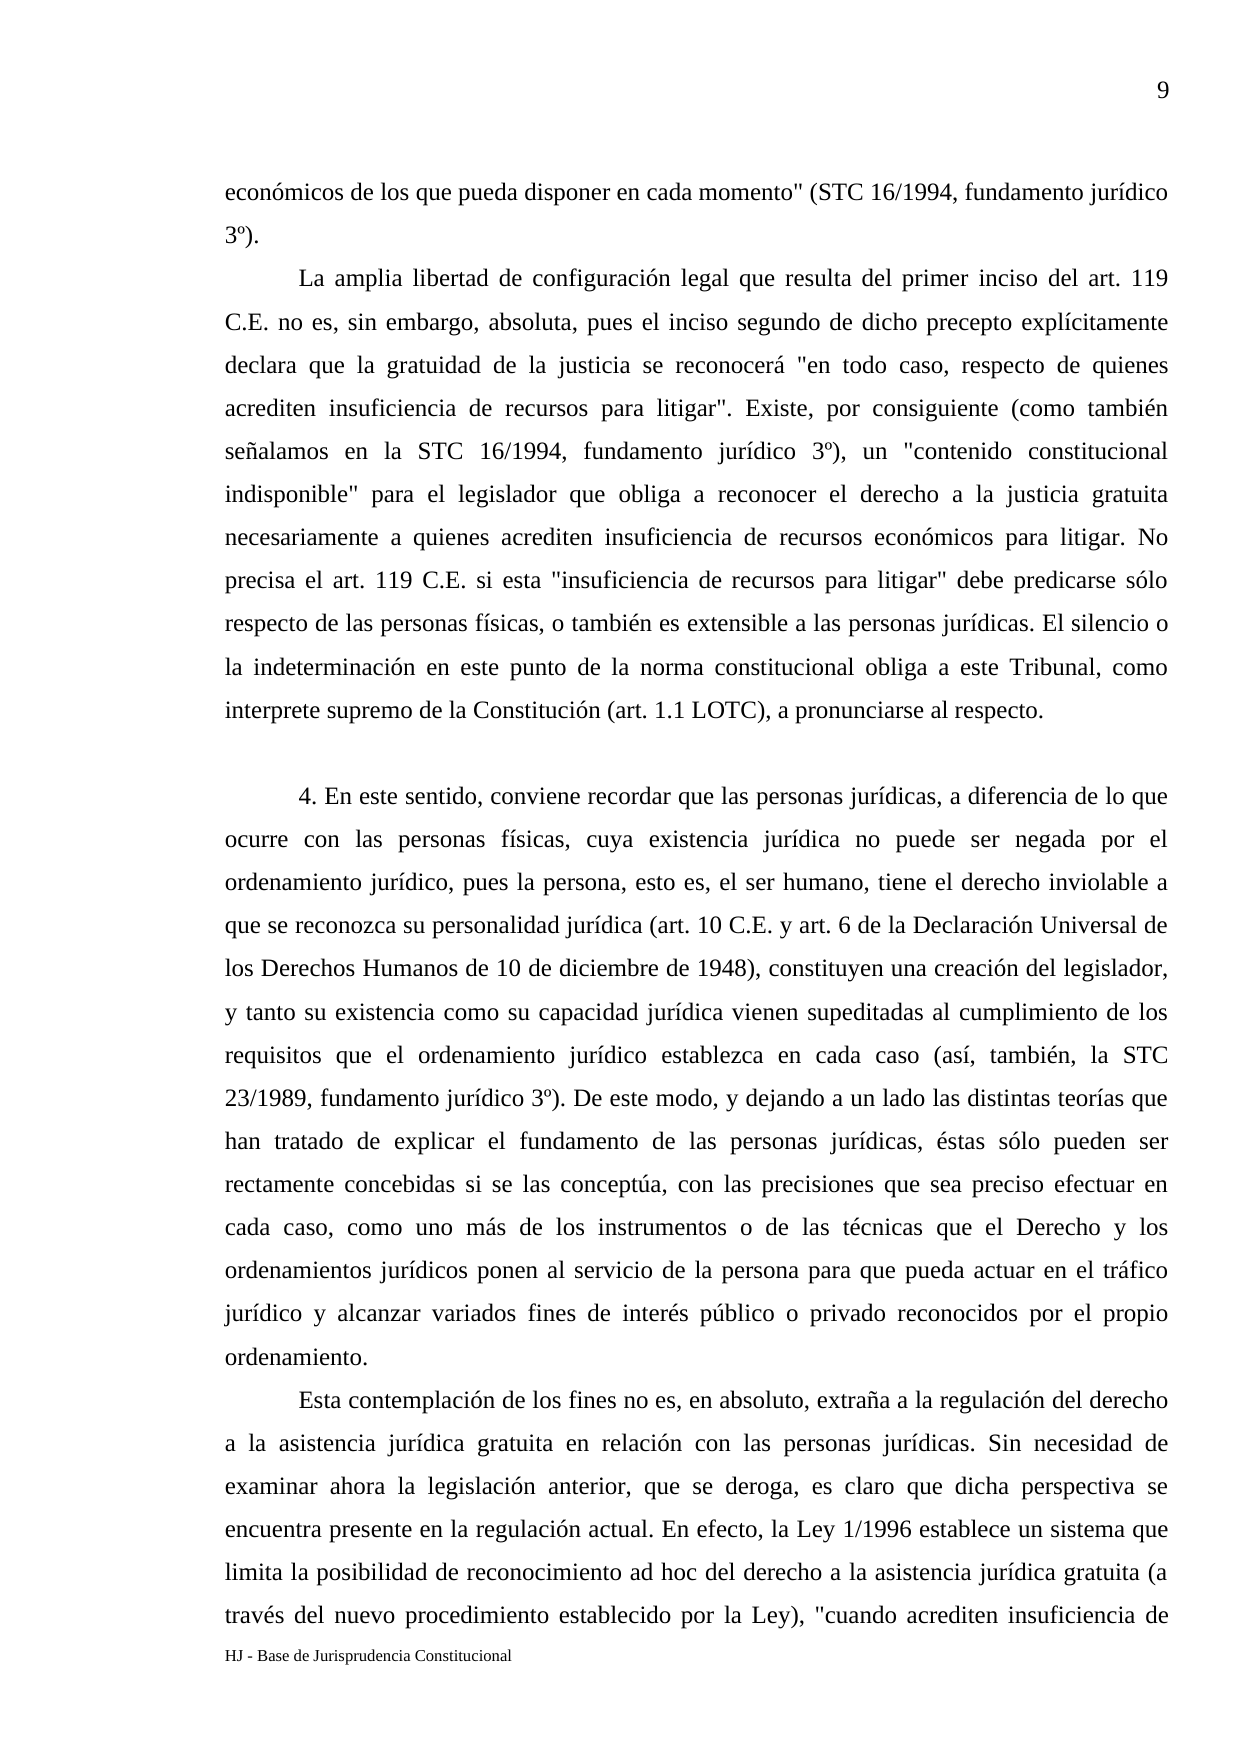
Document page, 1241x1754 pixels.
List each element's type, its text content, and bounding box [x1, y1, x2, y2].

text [224, 177, 1169, 249]
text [224, 1385, 1169, 1629]
text 4. En este sentido, conviene recordar que las personas jurídicas, a diferencia de lo que ocurre con las personas físicas, cuya existencia jurídica no puede ser negada por el ordenamiento jurídico, pues la persona, esto es, el ser humano, tiene el derecho inviolable a que se reconozca su personalidad jurídica (art. 10 C.E. y art. 6 de la Declaración Universal de los Derechos Humanos de 10 de diciembre de 1948), constituyen una creación del legislador, y tanto su existencia como su capacidad jurídica vienen supeditadas al cumplimiento de los requisitos que el ordenamiento jurídico establezca en cada caso (así, también, la STC 23/1989, fundamento jurídico 3º). De este modo, y dejando a un lado las distintas teorías que han tratado de explicar el fundamento de las personas jurídicas, éstas sólo pueden ser rectamente concebidas si se las conceptúa, con las precisiones que sea preciso efectuar en cada caso, como uno más de los instrumentos o de las técnicas que el Derecho y los ordenamientos jurídicos ponen al servicio de la persona para que pueda actuar en el tráfico jurídico y alcanzar variados fines de interés público o privado reconocidos por el propio ordenamiento. [224, 781, 1169, 1370]
text La amplia libertad de configuración legal que resulta del primer inciso del art. 119 C.E. no es, sin embargo, absoluta, pues el inciso segundo de dicho precepto explícitamente declara que la gratuidad de la justicia se reconocerá "en todo caso, respecto de quienes acrediten insuficiencia de recursos para litigar". Existe, por consiguiente (como también señalamos en la STC 16/1994, fundamento jurídico 3º), un "contenido constitucional indisponible" para el legislador que obliga a reconocer el derecho a la justicia gratuita necesariamente a quienes acrediten insuficiencia de recursos económicos para litigar. No precisa el art. 119 C.E. si esta "insuficiencia de recursos para litigar" debe predicarse sólo respecto de las personas físicas, o también es extensible a las personas jurídicas. El silencio o la indeterminación en este punto de la norma constitucional obliga a este Tribunal, como interprete supremo de la Constitución (art. 1.1 LOTC), a pronunciarse al respecto. [224, 263, 1169, 723]
